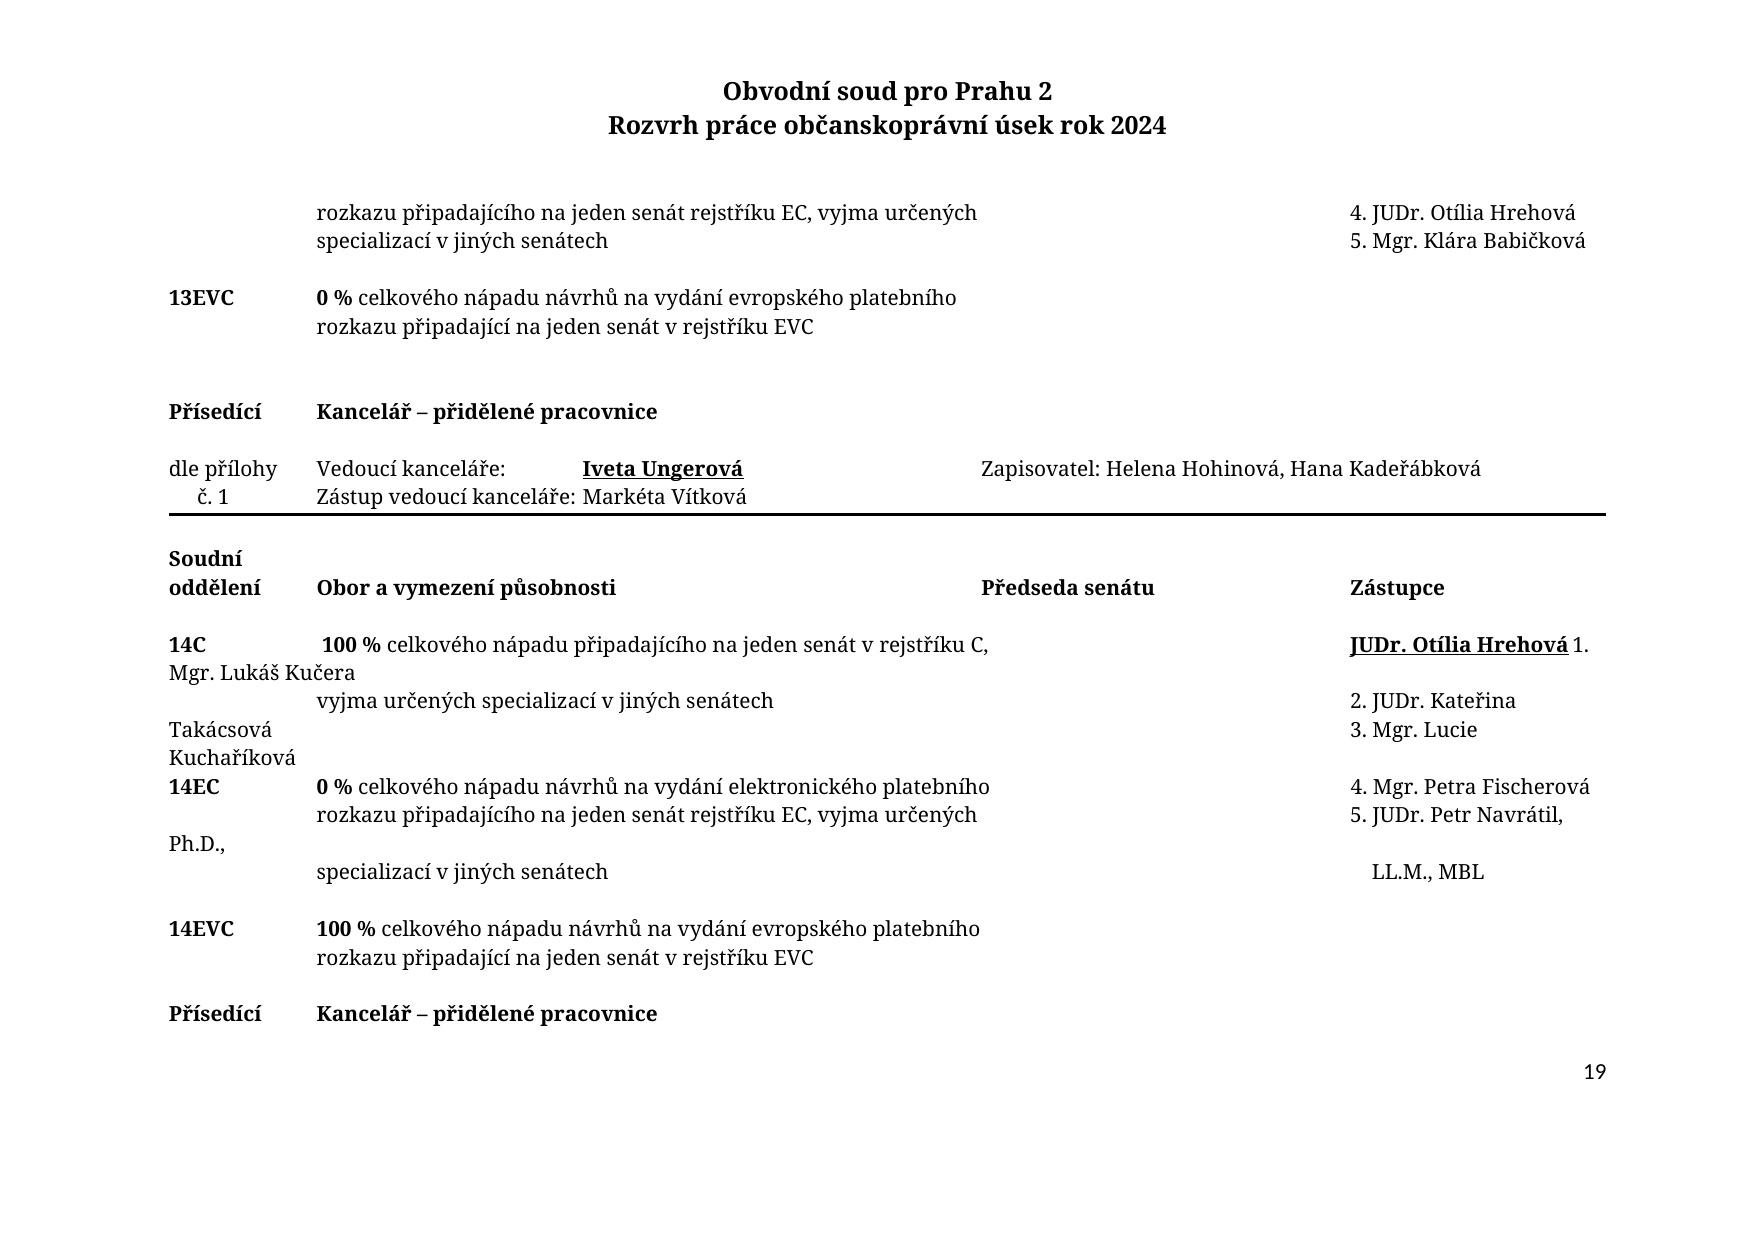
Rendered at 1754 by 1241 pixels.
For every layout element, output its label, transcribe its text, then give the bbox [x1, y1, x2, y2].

text dle přílohy Vedoucí kanceláře: Iveta Ungerová Zapisovatel: Helena Hohinová, Hana Kadeřábková [169, 454, 1606, 482]
text vyjma určených specializací v jiných senátech 2. JUDr. Kateřina Takácsová 3. Mgr. Lucie Kuchaříková [169, 687, 1606, 772]
text Přísedící Kancelář – přidělené pracovnice [169, 397, 1606, 426]
text rozkazu připadající na jeden senát v rejstříku EVC [169, 943, 1606, 971]
text Soudní [169, 544, 1606, 573]
text 14EC 0 % celkového nápadu návrhů na vydání elektronického platebního 4. Mgr. Petra Fischerová rozkazu připadajícího na jeden senát rejstříku EC, vyjma určených 5. JUDr. Petr Navrátil, Ph.D., [169, 772, 1606, 857]
text 13EVC 0 % celkového nápadu návrhů na vydání evropského platebního [169, 283, 1606, 312]
text č. 1 Zástup vedoucí kanceláře: Markéta Vítková [169, 482, 1606, 513]
text oddělení Obor a vymezení působnosti Předseda senátu Zástupce [169, 573, 1606, 601]
text 14C 100 % celkového nápadu připadajícího na jeden senát v rejstříku C, JUDr. Otília Hrehová 1. Mgr. Lukáš Kučera [169, 630, 1606, 687]
text Přísedící Kancelář – přidělené pracovnice [169, 999, 1606, 1028]
text 14EVC 100 % celkového nápadu návrhů na vydání evropského platebního [169, 914, 1606, 943]
text specializací v jiných senátech 5. Mgr. Klára Babičková [169, 226, 1606, 255]
text rozkazu připadajícího na jeden senát rejstříku EC, vyjma určených 4. JUDr. Otília Hrehová [169, 198, 1606, 226]
text specializací v jiných senátech LL.M., MBL [169, 857, 1606, 886]
text rozkazu připadající na jeden senát v rejstříku EVC [169, 312, 1606, 340]
